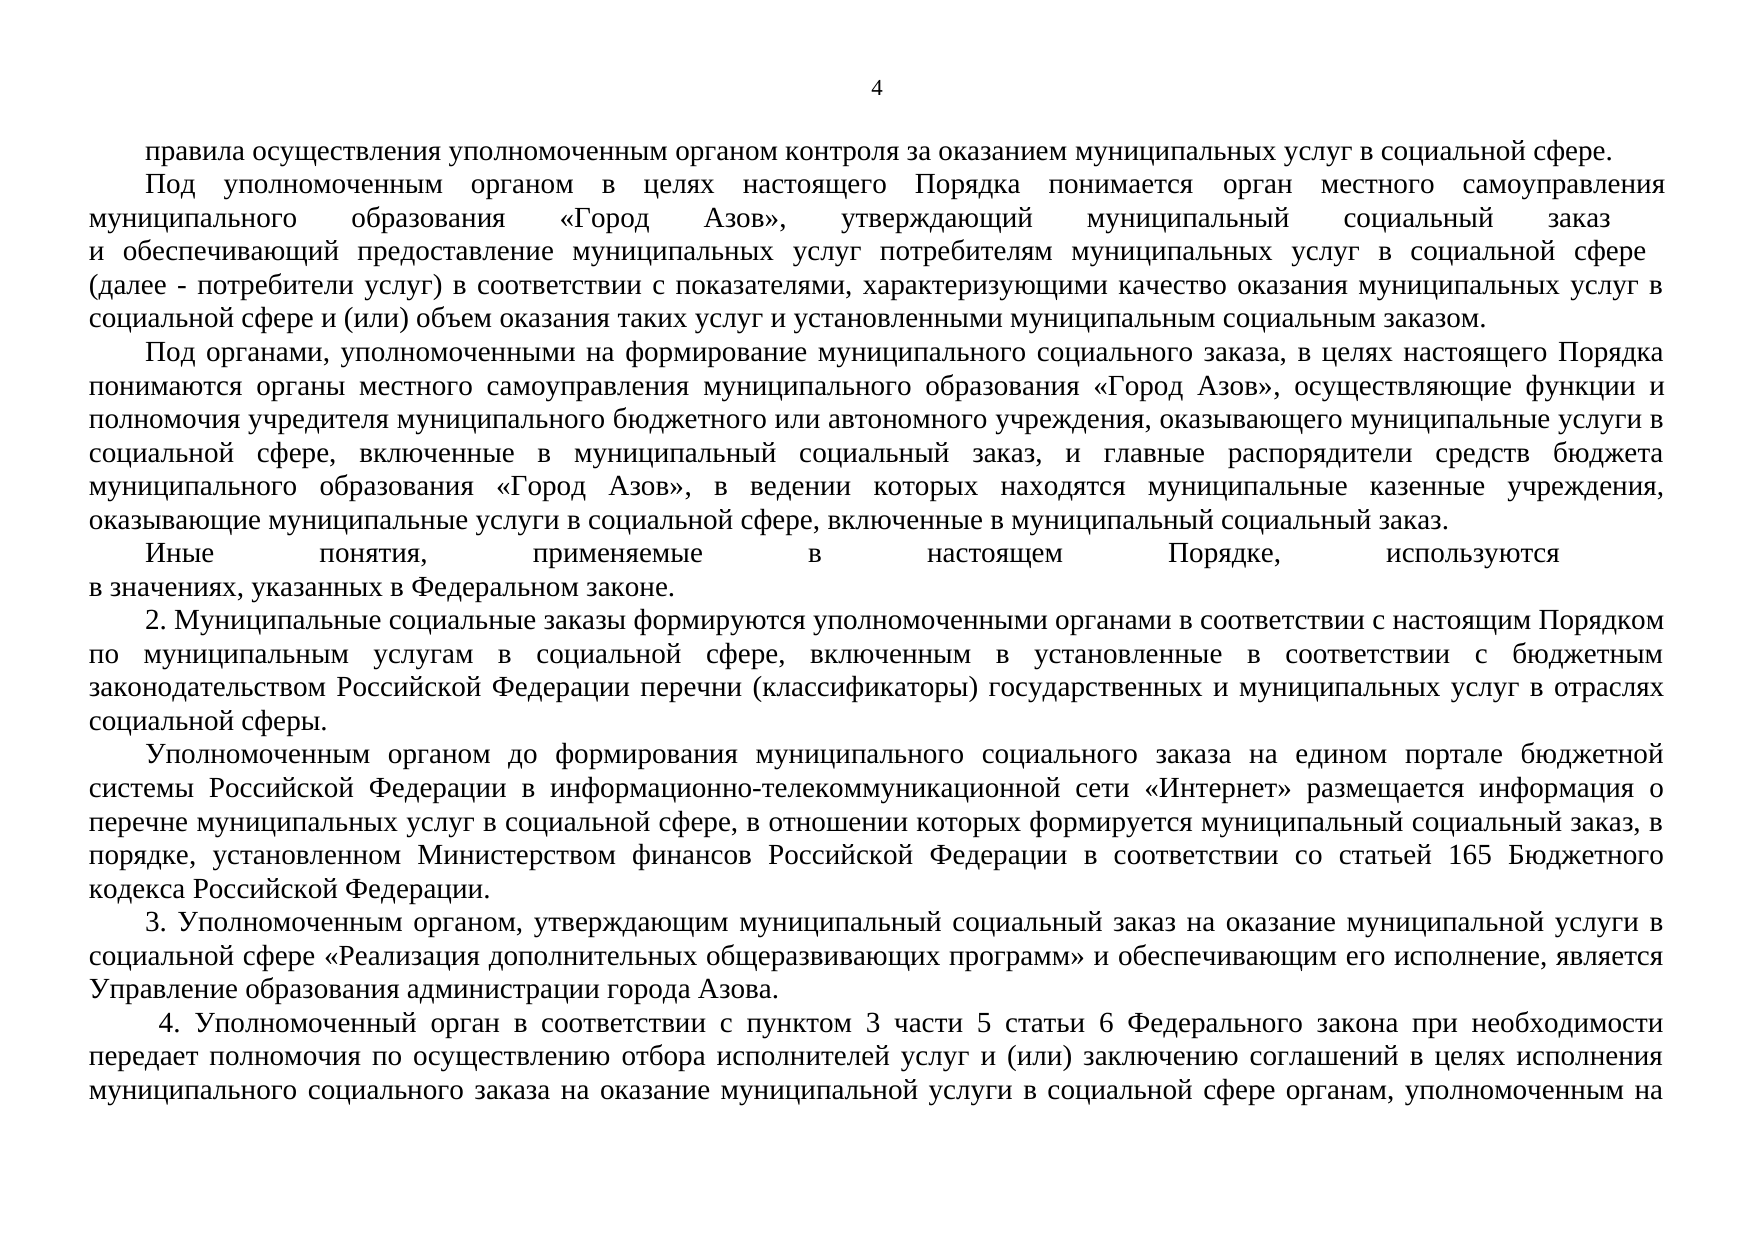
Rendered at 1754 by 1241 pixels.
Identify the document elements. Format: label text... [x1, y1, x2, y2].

text Под уполномоченным органом в целях настоящего Порядка понимается орган местного самоуправления муниципального образования «Город Азов», утверждающий муниципальный социальный заказ и обеспечивающий предоставление муниципальных услуг потребителям муниципальных услуг в социальной сфере (далее - потребители услуг) в соответствии с показателями, характеризующими качество оказания муниципальных услуг в социальной сфере и (или) объем оказания таких услуг и установленными муниципальным социальным заказом. [89, 166, 1665, 334]
text Под органами, уполномоченными на формирование муниципального социального заказа, в целях настоящего Порядка понимаются органы местного самоуправления муниципального образования «Город Азов», осуществляющие функции и полномочия учредителя муниципального бюджетного или автономного учреждения, оказывающего муниципальные услуги в социальной сфере, включенные в муниципальный социальный заказ, и главные распорядители средств бюджета муниципального образования «Город Азов», в ведении которых находятся муниципальные казенные учреждения, оказывающие муниципальные услуги в социальной сфере, включенные в муниципальный социальный заказ. [89, 334, 1665, 535]
text 2. Муниципальные социальные заказы формируются уполномоченными органами в соответствии с настоящим Порядком по муниципальным услугам в социальной сфере, включенным в установленные в соответствии с бюджетным законодательством Российской Федерации перечни (классификаторы) государственных и муниципальных услуг в отраслях социальной сферы. [89, 602, 1665, 737]
text Уполномоченным органом до формирования муниципального социального заказа на едином портале бюджетной системы Российской Федерации в информационно-телекоммуникационной сети «Интернет» размещается информация о перечне муниципальных услуг в социальной сфере, в отношении которых формируется муниципальный социальный заказ, в порядке, установленном Министерством финансов Российской Федерации в соответствии со статьей 165 Бюджетного кодекса Российской Федерации. [89, 737, 1665, 904]
text Иные понятия, применяемые в настоящем Порядке, используются в значениях, указанных в Федеральном законе. [89, 535, 1665, 602]
text 3. Уполномоченным органом, утверждающим муниципальный социальный заказ на оказание муниципальной услуги в социальной сфере «Реализация дополнительных общеразвивающих программ» и обеспечивающим его исполнение, является Управление образования администрации города Азова. [89, 904, 1665, 1005]
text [89, 1005, 1665, 1106]
text правила осуществления уполномоченным органом контроля за оказанием муниципальных услуг в социальной сфере. [89, 133, 1665, 166]
